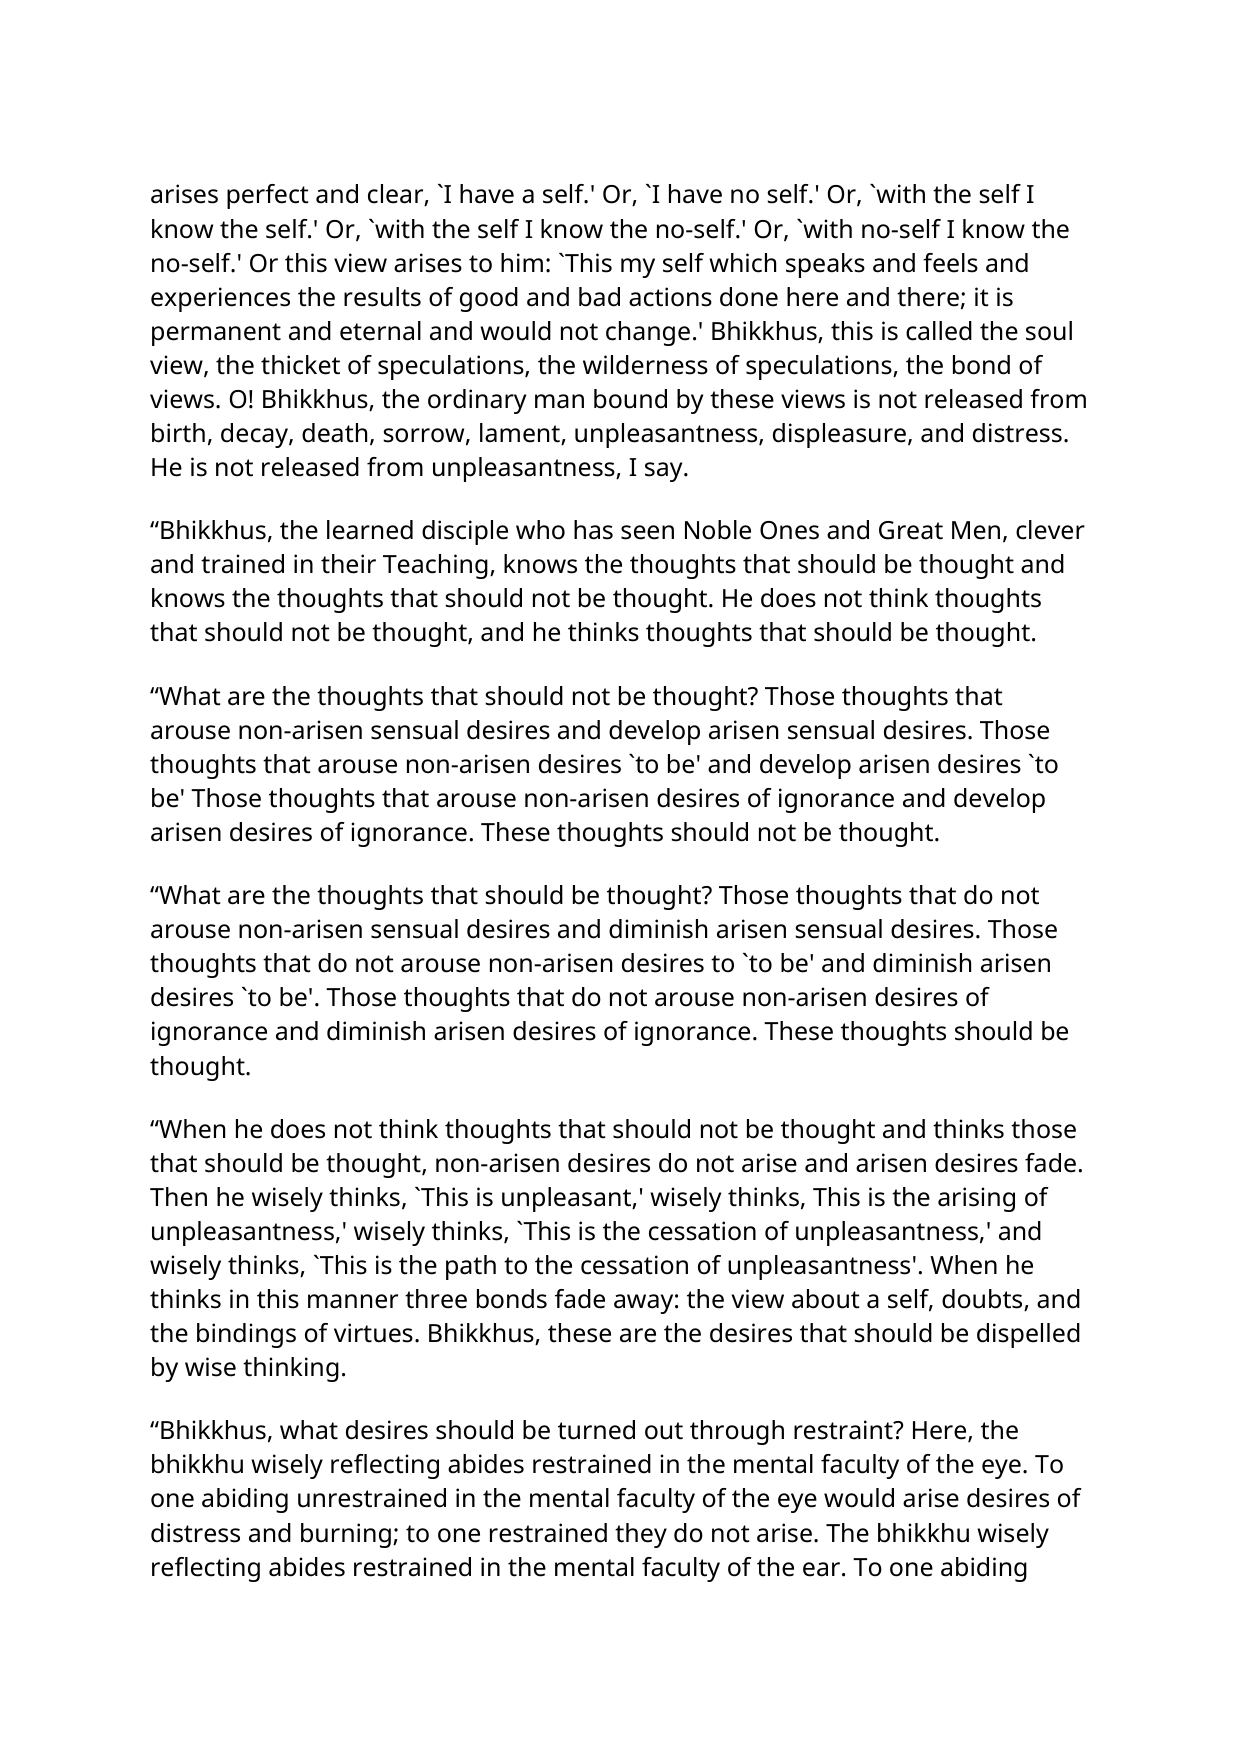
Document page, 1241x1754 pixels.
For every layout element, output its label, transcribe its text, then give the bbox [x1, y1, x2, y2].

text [150, 177, 1090, 484]
text “What are the thoughts that should not be thought? Those thoughts that arouse non-arisen sensual desires and develop arisen sensual desires. Those thoughts that arouse non-arisen desires `to be' and develop arisen desires `to be' Those thoughts that arouse non-arisen desires of ignorance and develop arisen desires of ignorance. These thoughts should not be thought. [150, 678, 1090, 849]
text “When he does not think thoughts that should not be thought and thinks those that should be thought, non-arisen desires do not arise and arisen desires fade. Then he wisely thinks, `This is unpleasant,' wisely thinks, This is the arising of unpleasantness,' wisely thinks, `This is the cessation of unpleasantness,' and wisely thinks, `This is the path to the cessation of unpleasantness'. When he thinks in this manner three bonds fade away: the view about a self, doubts, and the bindings of virtues. Bhikkhus, these are the desires that should be dispelled by wise thinking. [150, 1111, 1090, 1384]
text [150, 1413, 1090, 1583]
text “Bhikkhus, the learned disciple who has seen Noble Ones and Great Men, clever and trained in their Teaching, knows the thoughts that should be thought and knows the thoughts that should not be thought. He does not think thoughts that should not be thought, and he thinks thoughts that should be thought. [150, 513, 1090, 649]
text “What are the thoughts that should be thought? Those thoughts that do not arouse non-arisen sensual desires and diminish arisen sensual desires. Those thoughts that do not arouse non-arisen desires to `to be' and diminish arisen desires `to be'. Those thoughts that do not arouse non-arisen desires of ignorance and diminish arisen desires of ignorance. These thoughts should be thought. [150, 878, 1090, 1082]
